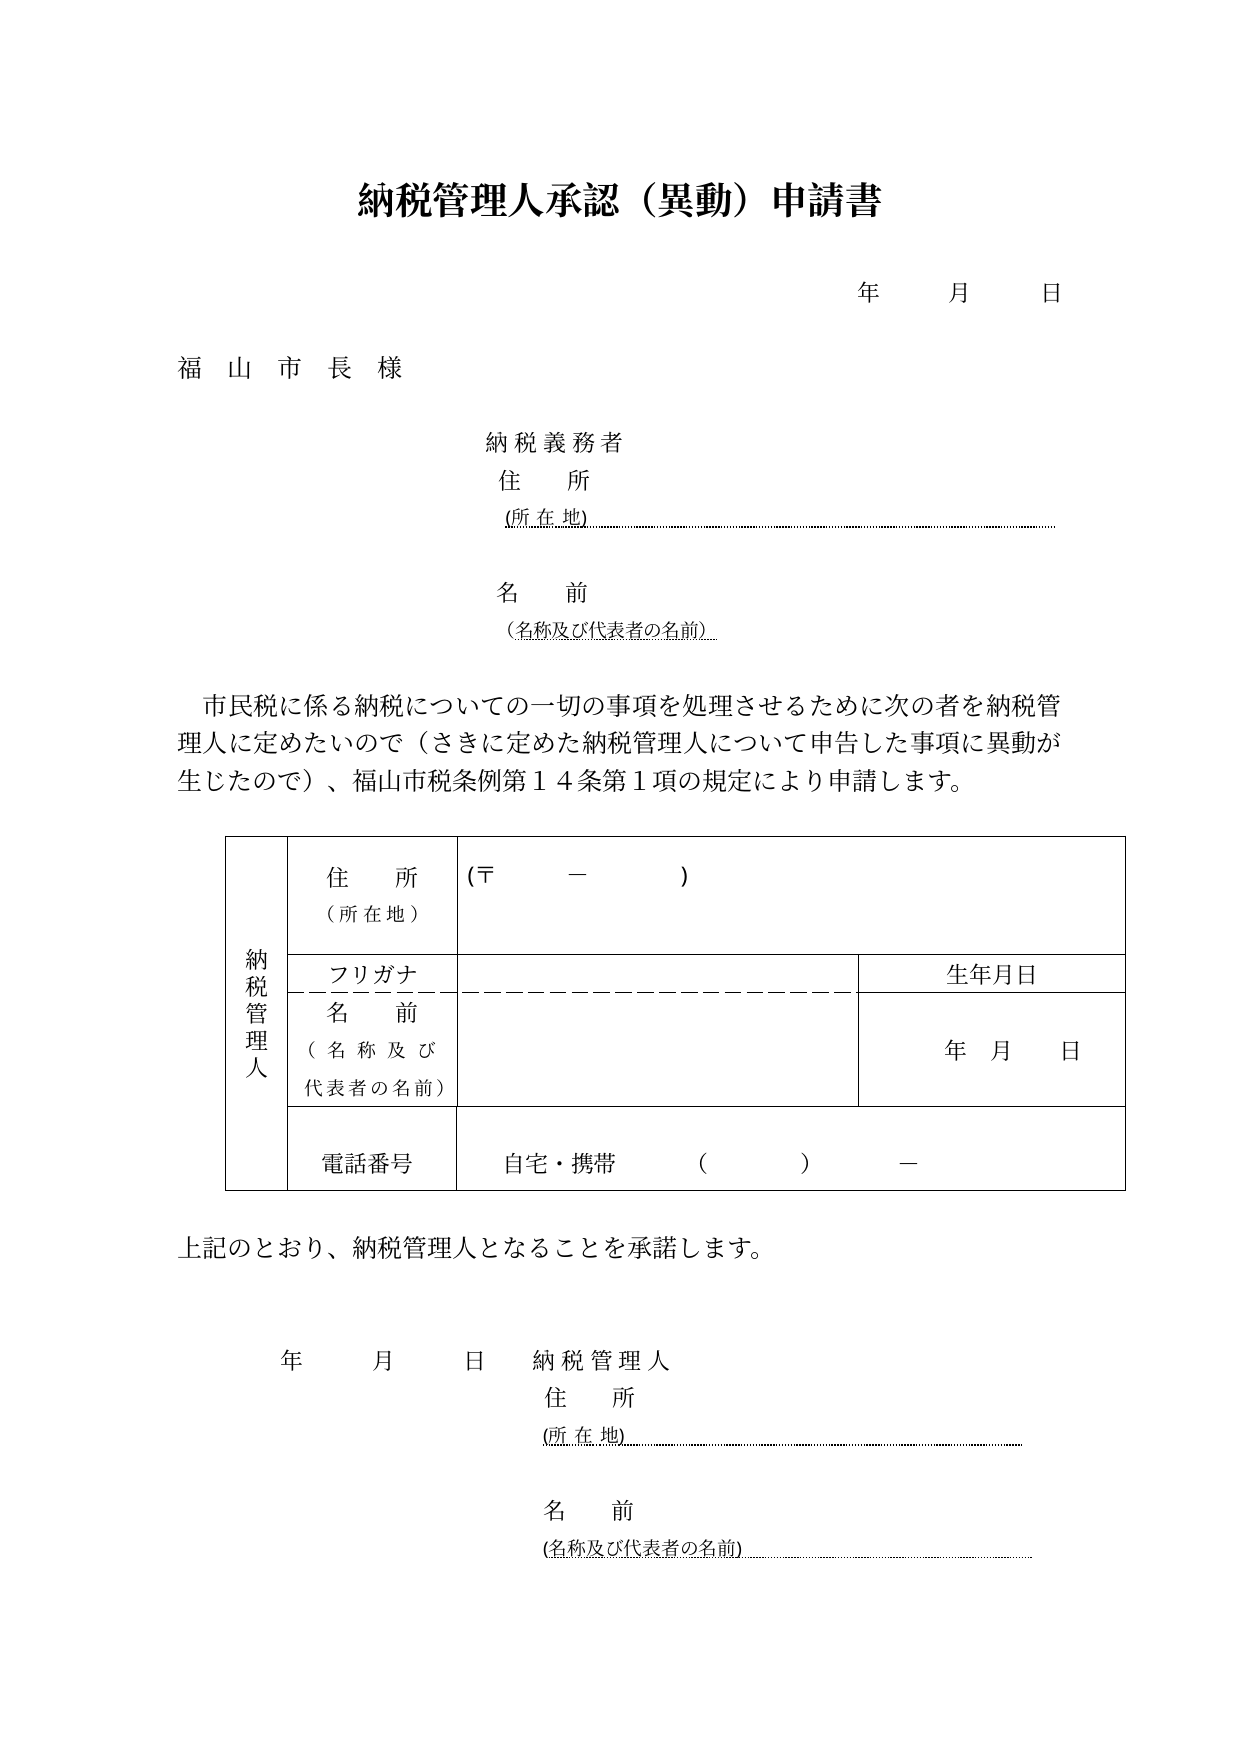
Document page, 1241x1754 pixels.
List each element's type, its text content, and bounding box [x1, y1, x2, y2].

text 市民税に係る納税についての一切の事項を処理させるために次の者を納税管理人に定めたいので（さきに定めた納税管理人について申告した事項に異動が生じたので）、福山市税条例第１４条第１項の規定により申請します。 [177, 686, 1063, 798]
text 上記のとおり、納税管理人となることを承諾します。 [177, 1228, 1063, 1266]
text 名 前 [543, 1491, 1063, 1528]
text 名 前 [496, 573, 1063, 611]
text (所在地) [177, 1416, 1063, 1453]
table_cell [458, 955, 858, 992]
table_cell フリガナ [288, 955, 457, 992]
table_cell 電話番号 [288, 1107, 456, 1189]
table_header 住 所 （ 所 在 地 ） [288, 837, 457, 954]
text 年 月 日 [177, 273, 1063, 311]
text 年 月 日 納 税 管 理 人 [177, 1341, 1063, 1378]
text (名称及び代表者の名前) [177, 1528, 1063, 1566]
table_header (〒 － ) [458, 837, 1125, 954]
text 納 税 義 務 者 [440, 423, 1063, 461]
text 住 所 [177, 1378, 1063, 1416]
text 住 所 [177, 461, 1063, 498]
table_cell 自宅・携帯 （ ） － [457, 1107, 1125, 1189]
table_header 納 税 管 理 人 [226, 837, 287, 1189]
table_cell 名 前 （名称及び 代表者の名前） [288, 992, 457, 1106]
table_cell 年 月 日 [859, 993, 1125, 1106]
text (所在地) [177, 498, 1063, 536]
text （名称及び代表者の名前） [177, 611, 1063, 648]
text 福 山 市 長 様 [177, 348, 1063, 386]
table_cell 生年月日 [859, 955, 1125, 992]
text 納税管理人承認（異動）申請書 [177, 161, 1063, 236]
table_cell [458, 992, 858, 1106]
